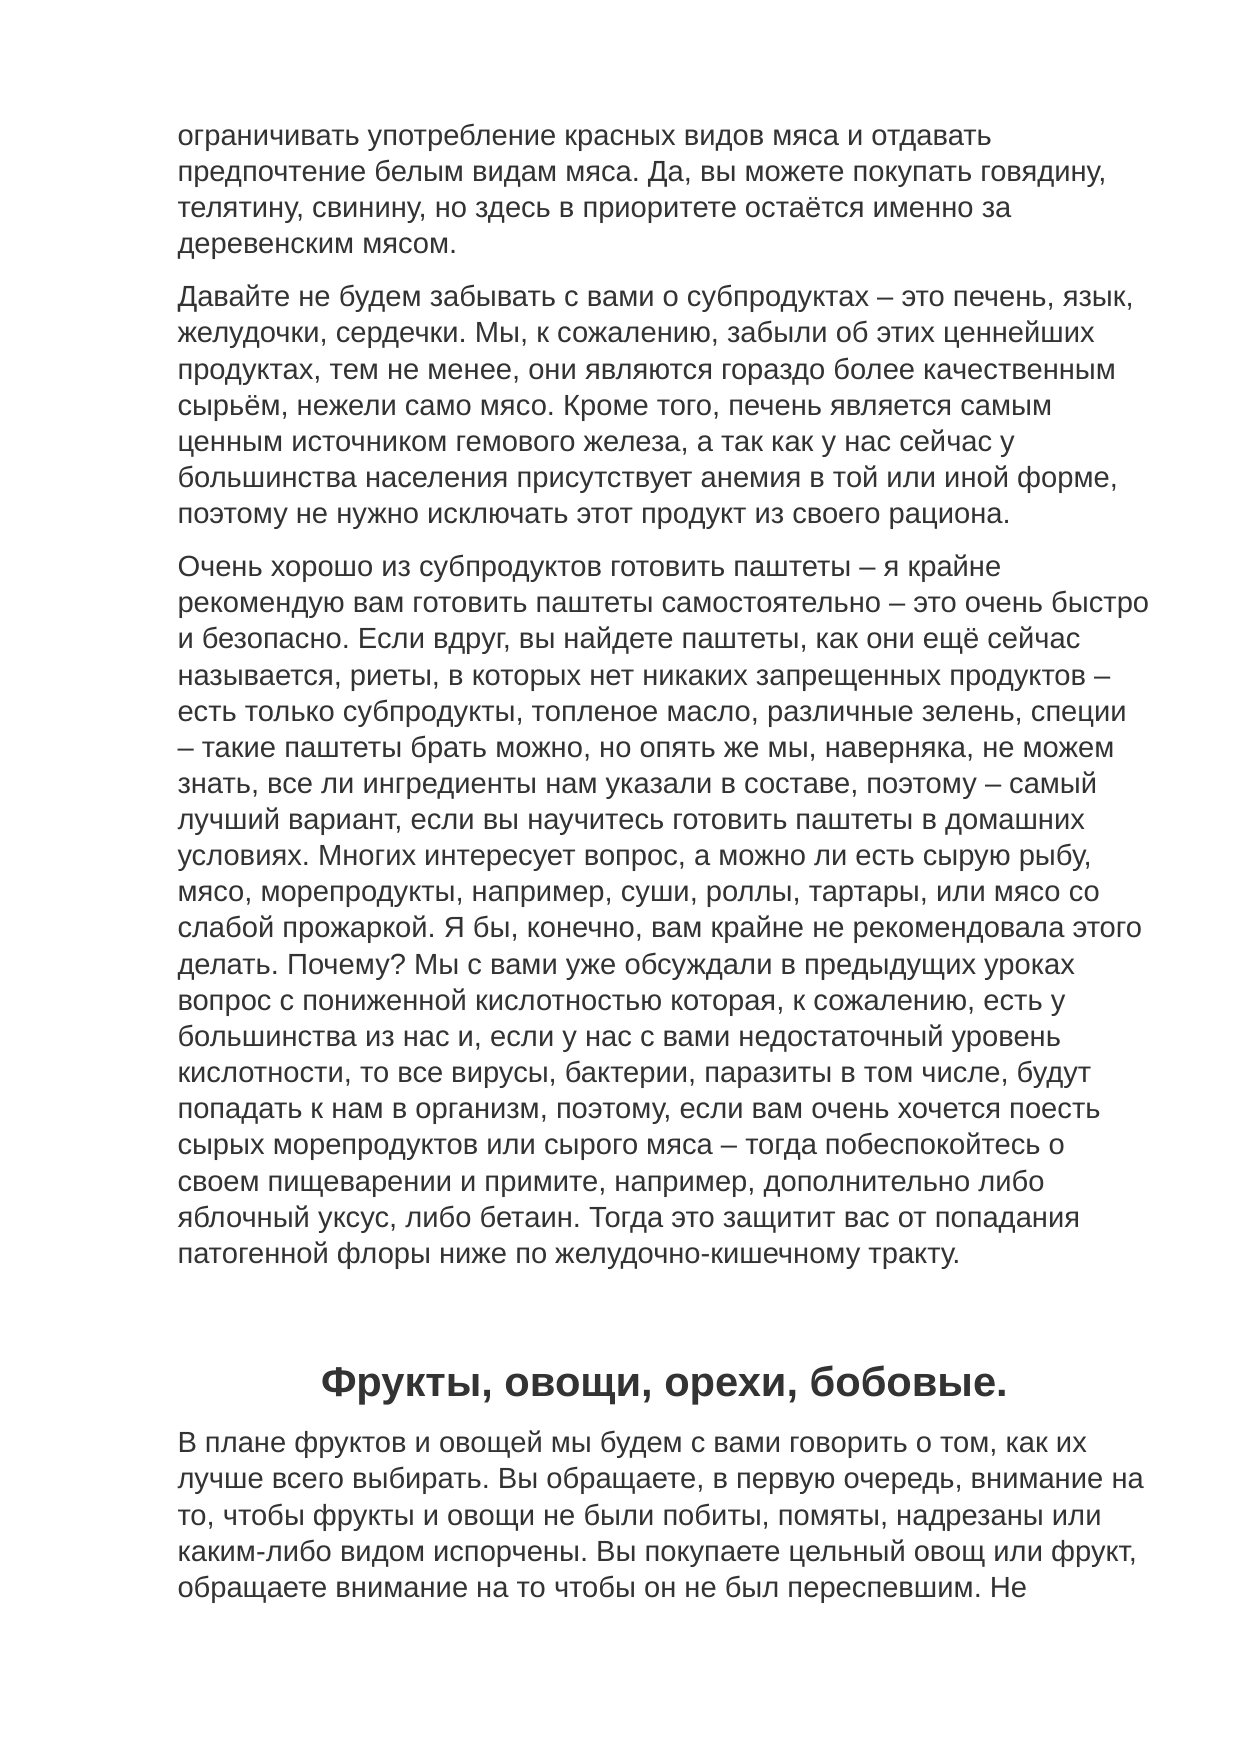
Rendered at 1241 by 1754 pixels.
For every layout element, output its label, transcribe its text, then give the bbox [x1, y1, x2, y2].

text Давайте не будем забывать с вами о субпродуктах – это печень, язык, желудочки, сердечки. Мы, к сожалению, забыли об этих ценнейших продуктах, тем не менее, они являются гораздо более качественным сырьём, нежели само мясо. Кроме того, печень является самым ценным источником гемового железа, а так как у нас сейчас у большинства населения присутствует анемия в той или иной форме, поэтому не нужно исключать этот продукт из своего рациона. [177, 279, 1152, 530]
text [177, 1425, 1152, 1603]
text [177, 118, 1152, 260]
text Фрукты, овощи, орехи, бобовые. [177, 1357, 1152, 1405]
text Очень хорошо из субпродуктов готовить паштеты – я крайне рекомендую вам готовить паштеты самостоятельно – это очень быстро и безопасно. Если вдруг, вы найдете паштеты, как они ещё сейчас называется, риеты, в которых нет никаких запрещенных продуктов – есть только субпродукты, топленое масло, различные зелень, специи – такие паштеты брать можно, но опять же мы, наверняка, не можем знать, все ли ингредиенты нам указали в составе, поэтому – самый лучший вариант, если вы научитесь готовить паштеты в домашних условиях. Многих интересует вопрос, а можно ли есть сырую рыбу, мясо, морепродукты, например, суши, роллы, тартары, или мясо со слабой прожаркой. Я бы, конечно, вам крайне не рекомендовала этого делать. Почему? Мы с вами уже обсуждали в предыдущих уроках вопрос с пониженной кислотностью которая, к сожалению, есть у большинства из нас и, если у нас с вами недостаточный уровень кислотности, то все вирусы, бактерии, паразиты в том числе, будут попадать к нам в организм, поэтому, если вам очень хочется поесть сырых морепродуктов или сырого мяса – тогда побеспокойтесь о своем пищеварении и примите, например, дополнительно либо яблочный уксус, либо бетаин. Тогда это защитит вас от попадания патогенной флоры ниже по желудочно-кишечному тракту. [177, 549, 1152, 1269]
